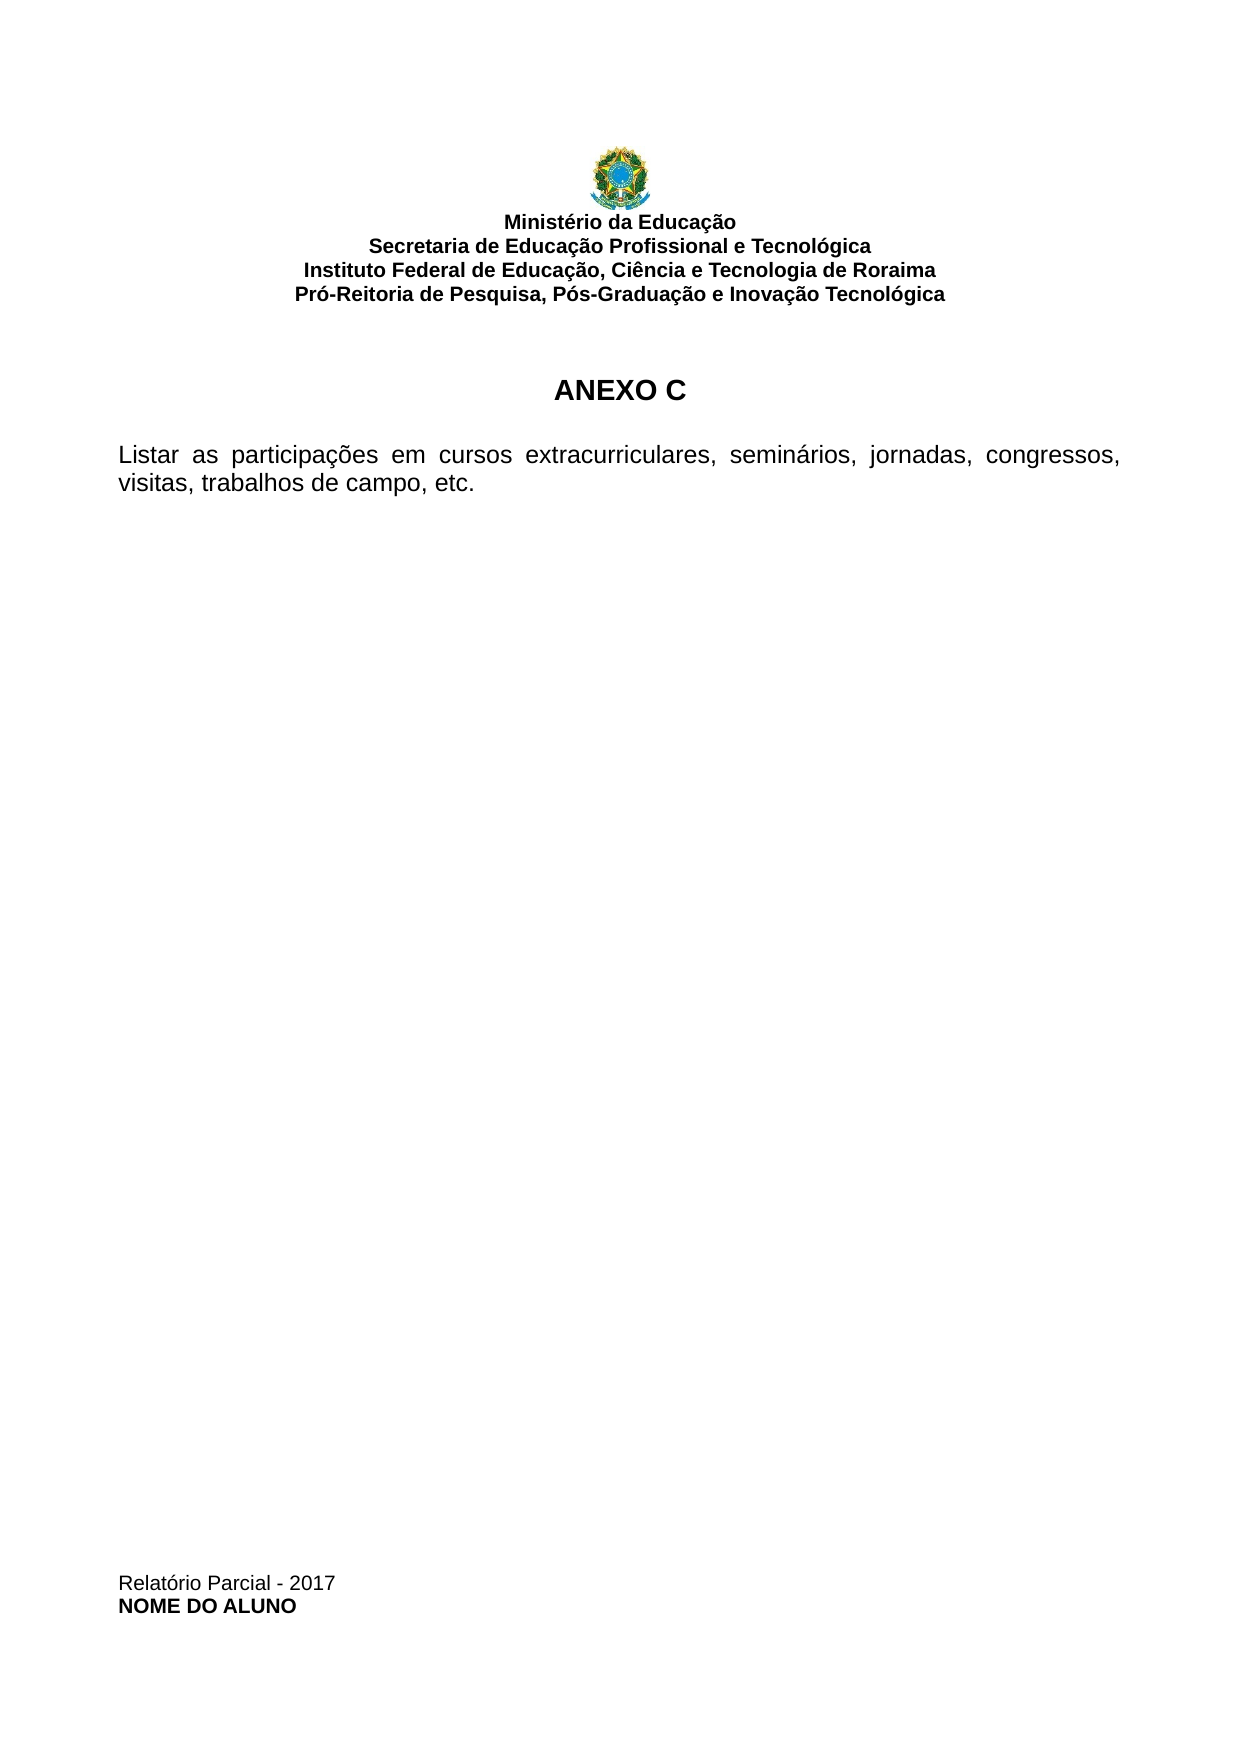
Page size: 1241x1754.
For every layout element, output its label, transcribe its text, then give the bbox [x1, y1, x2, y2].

text Nome do Aluno [118, 1594, 1084, 1618]
text Relatório Parcial - 2017 [118, 1570, 1084, 1594]
text Listar as participações em cursos extracurriculares, seminários, jornadas, congressos, visitas, trabalhos de campo, etc. [118, 439, 1122, 497]
text Secretaria de Educação Profissional e Tecnológica [118, 233, 1122, 257]
text Anexo c [118, 372, 1122, 406]
text Pró-Reitoria de Pesquisa, Pós-Graduação e Inovação Tecnológica [118, 281, 1122, 305]
picture [589, 146, 651, 210]
text Ministério da Educação [118, 209, 1122, 233]
text Instituto Federal de Educação, Ciência e Tecnologia de Roraima [118, 257, 1122, 281]
